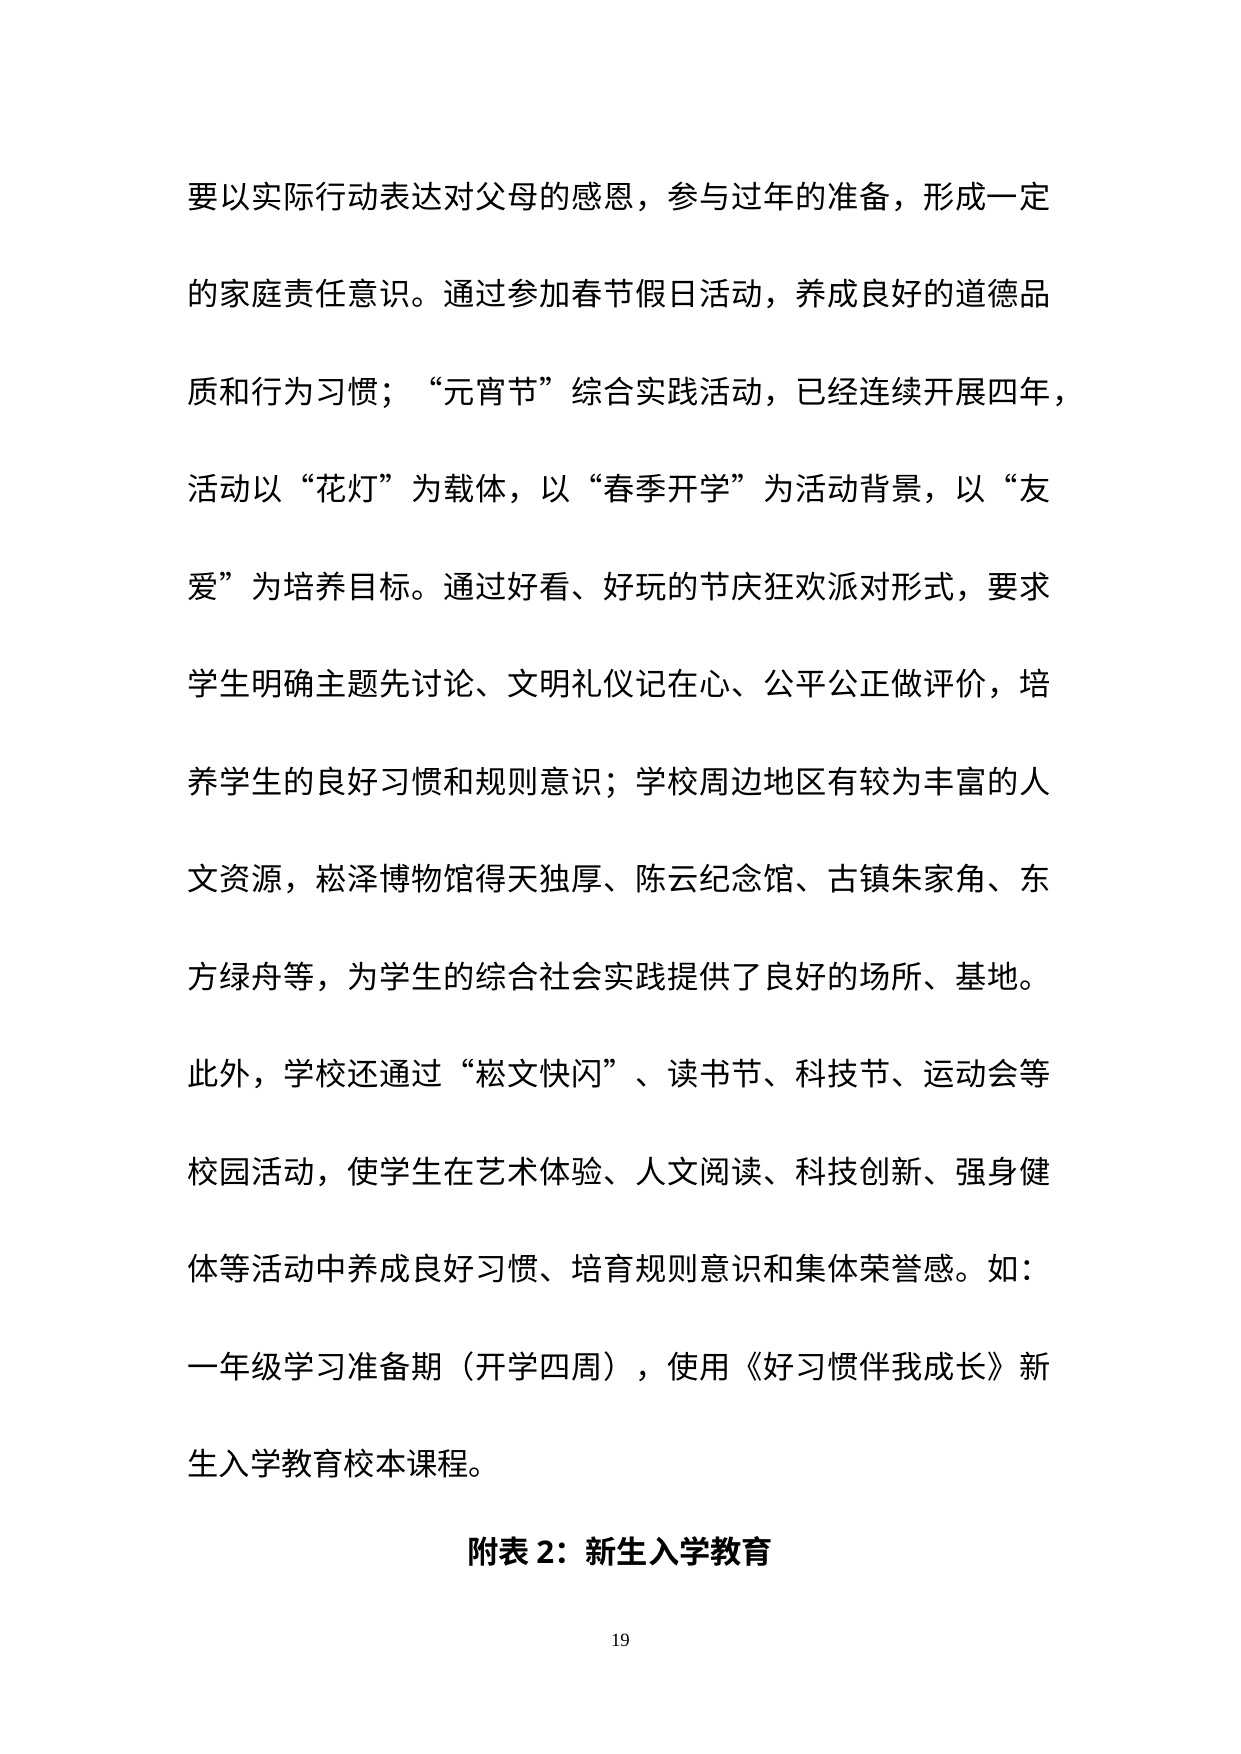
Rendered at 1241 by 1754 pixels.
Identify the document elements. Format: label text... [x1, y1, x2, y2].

text 附表2：新生入学教育 [187, 1517, 1053, 1582]
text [187, 162, 1053, 1494]
